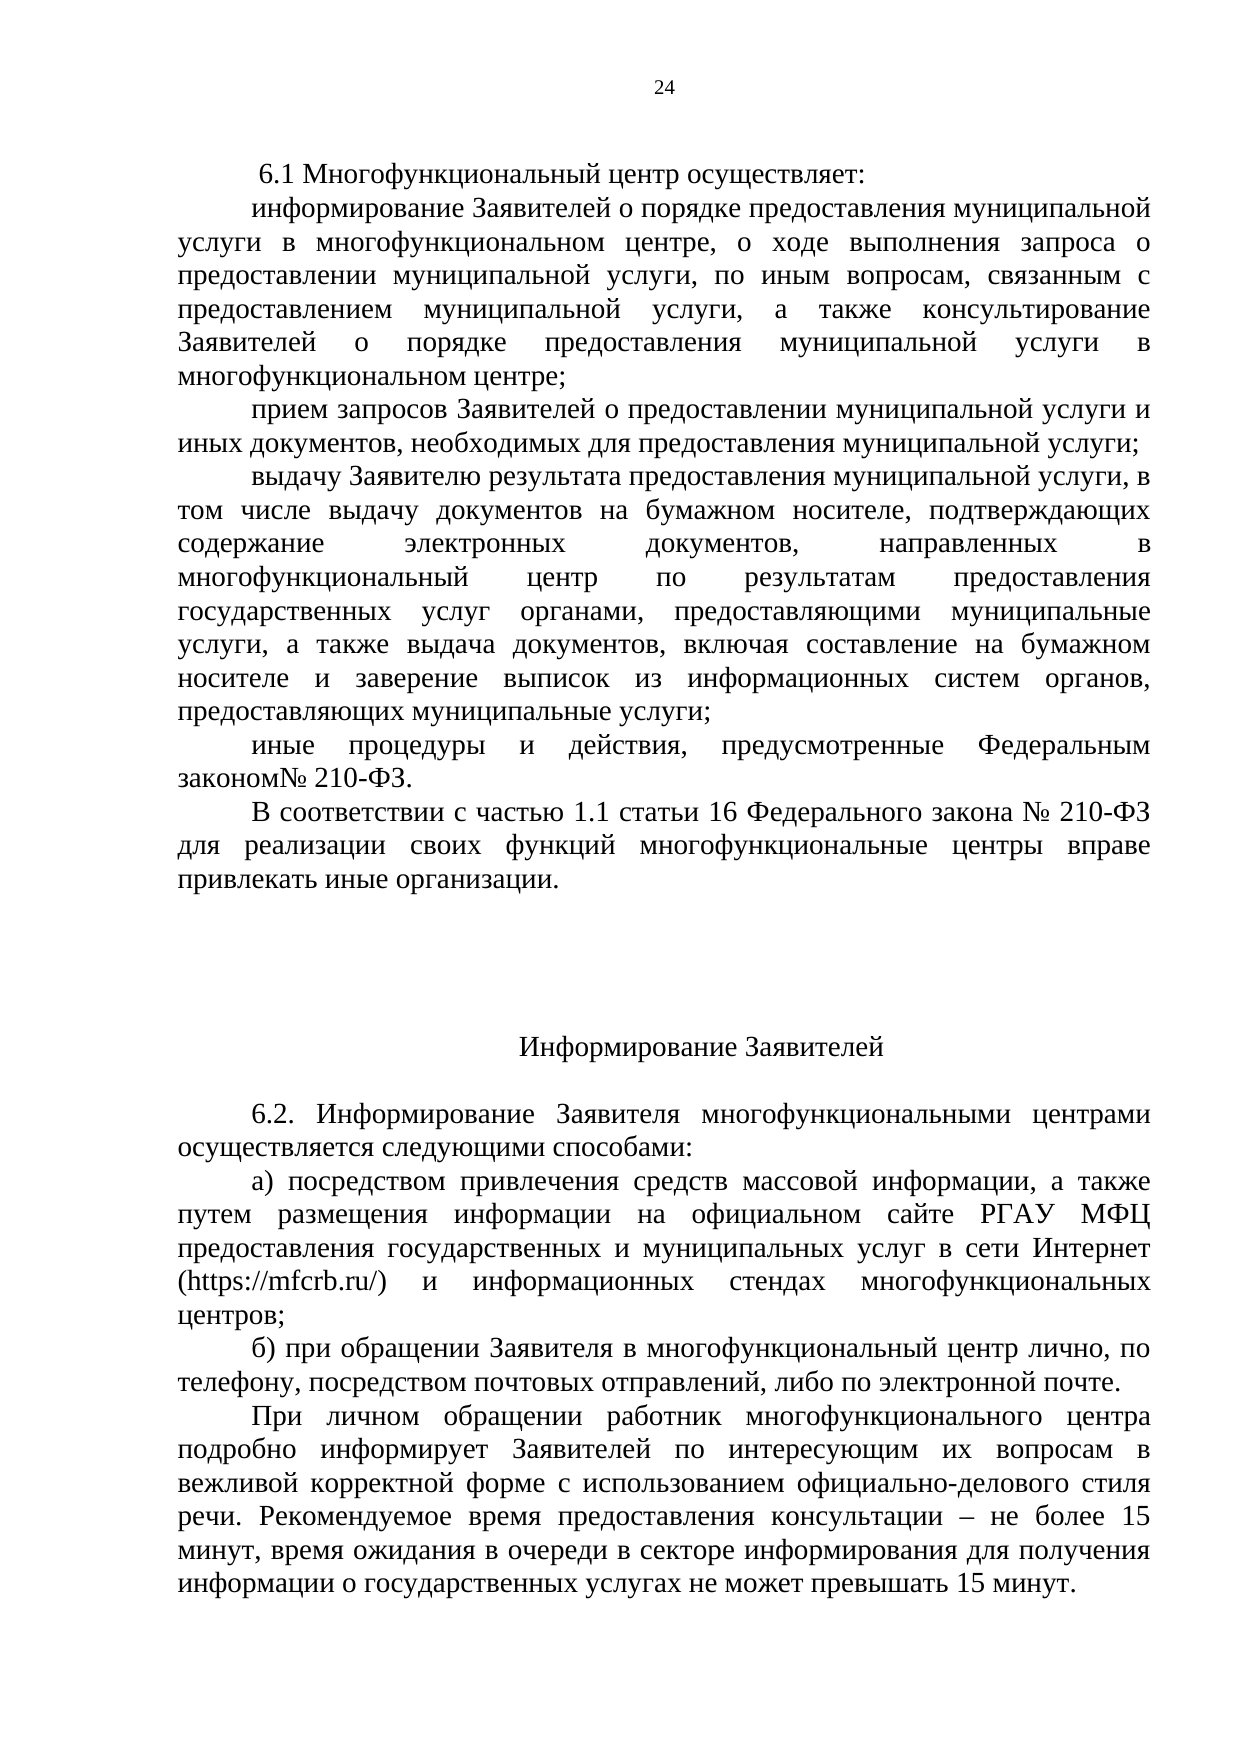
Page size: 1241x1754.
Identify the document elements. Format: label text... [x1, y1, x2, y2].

text Информирование Заявителей [177, 1029, 1152, 1062]
text прием запросов Заявителей о предоставлении муниципальной услуги и иных документов, необходимых для предоставления муниципальной услуги; [177, 391, 1152, 458]
text При личном обращении работник многофункционального центра подробно информирует Заявителей по интересующим их вопросам в вежливой корректной форме с использованием официально-делового стиля речи. Рекомендуемое время предоставления консультации – не более 15 минут, время ожидания в очереди в секторе информирования для получения информации о государственных услугах не может превышать 15 минут. [177, 1398, 1152, 1599]
text выдачу Заявителю результата предоставления муниципальной услуги, в том числе выдачу документов на бумажном носителе, подтверждающих содержание электронных документов, направленных в многофункциональный центр по результатам предоставления государственных услуг органами, предоставляющими муниципальные услуги, а также выдача документов, включая составление на бумажном носителе и заверение выписок из информационных систем органов, предоставляющих муниципальные услуги; [177, 458, 1152, 727]
text информирование Заявителей о порядке предоставления муниципальной услуги в многофункциональном центре, о ходе выполнения запроса о предоставлении муниципальной услуги, по иным вопросам, связанным с предоставлением муниципальной услуги, а также консультирование Заявителей о порядке предоставления муниципальной услуги в многофункциональном центре; [177, 190, 1152, 391]
text а) посредством привлечения средств массовой информации, а также путем размещения информации на официальном сайте РГАУ МФЦ предоставления государственных и муниципальных услуг в сети Интернет (https://mfcrb.ru/) и информационных стендах многофункциональных центров; [177, 1163, 1152, 1331]
text 6.2. Информирование Заявителя многофункциональными центрами осуществляется следующими способами: [177, 1096, 1152, 1163]
text В соответствии с частью 1.1 статьи 16 Федерального закона № 210-ФЗ для реализации своих функций многофункциональные центры вправе привлекать иные организации. [177, 794, 1152, 894]
text 6.1 Многофункциональный центр осуществляет: [177, 157, 1152, 190]
text иные процедуры и действия, предусмотренные Федеральным законом№ 210-ФЗ. [177, 727, 1152, 794]
text б) при обращении Заявителя в многофункциональный центр лично, по телефону, посредством почтовых отправлений, либо по электронной почте. [177, 1331, 1152, 1398]
